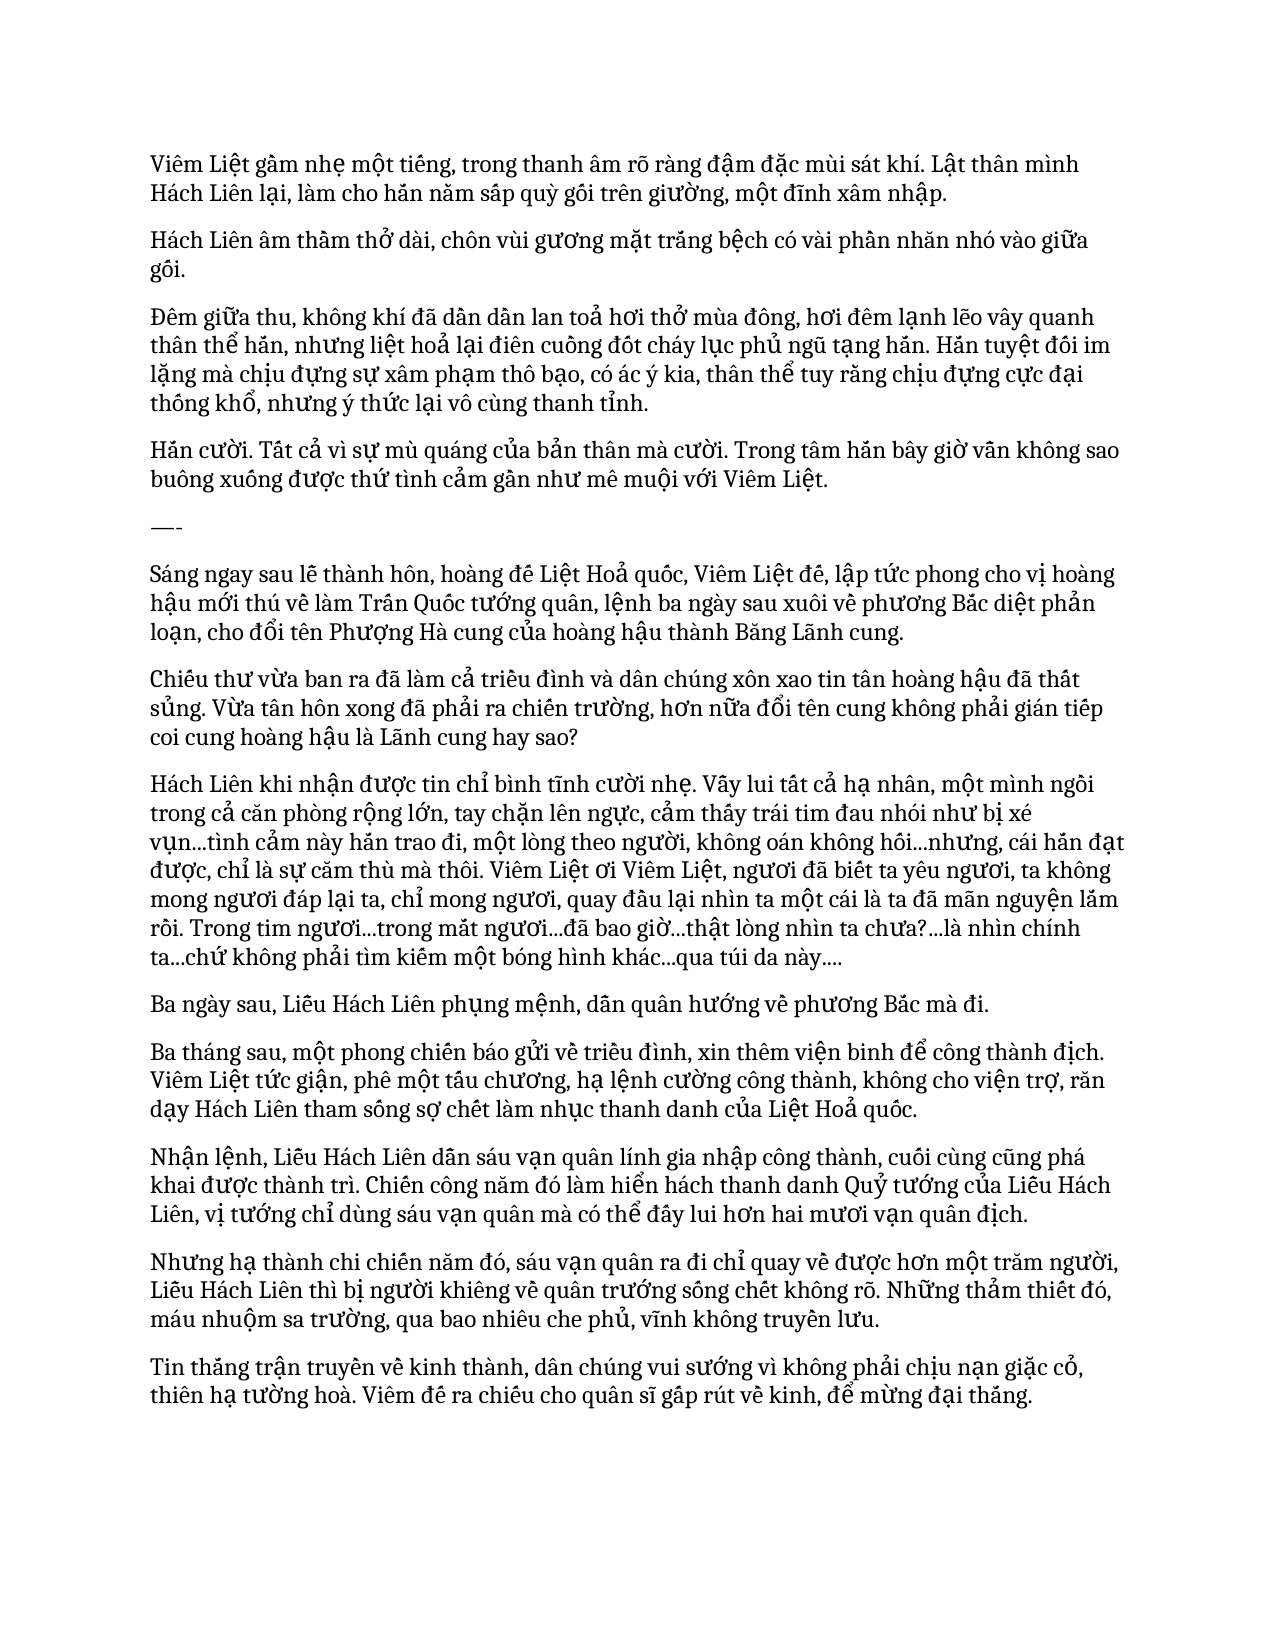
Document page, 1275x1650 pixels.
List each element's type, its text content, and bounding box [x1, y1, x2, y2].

text —- [150, 512, 1125, 541]
text Nhận lệnh, Liễu Hách Liên dẫn sáu vạn quân lính gia nhập công thành, cuối cùng cũng phá khai được thành trì. Chiến công năm đó làm hiển hách thanh danh Quỷ tướng của Liễu Hách Liên, vị tướng chỉ dùng sáu vạn quân mà có thể đấy lui hơn hai mươi vạn quân địch. [150, 1142, 1125, 1229]
text Nhưng hạ thành chi chiến năm đó, sáu vạn quân ra đi chỉ quay về được hơn một trăm người, Liễu Hách Liên thì bị người khiêng về quân trướng sống chết không rõ. Những thảm thiết đó, máu nhuộm sa trường, qua bao nhiêu che phủ, vĩnh không truyền lưu. [150, 1247, 1125, 1334]
text Ba tháng sau, một phong chiến báo gửi về triều đình, xin thêm viện binh để công thành địch. Viêm Liệt tức giận, phê một tấu chương, hạ lệnh cường công thành, không cho viện trợ, răn dạy Hách Liên tham sống sợ chết làm nhục thanh danh của Liệt Hoả quốc. [150, 1037, 1125, 1124]
text Đêm giữa thu, không khí đã dần dần lan toả hơi thở mùa đông, hơi đêm lạnh lẽo vây quanh thân thể hắn, nhưng liệt hoả lại điên cuồng đốt cháy lục phủ ngũ tạng hắn. Hắn tuyệt đối im lặng mà chịu đựng sự xâm phạm thô bạo, có ác ý kia, thân thể tuy rằng chịu đựng cực đại thống khổ, nhưng ý thức lại vô cùng thanh tỉnh. [150, 302, 1125, 417]
text Sáng ngay sau lễ thành hôn, hoàng đế Liệt Hoả quốc, Viêm Liệt đế, lập tức phong cho vị hoàng hậu mới thú về làm Trấn Quốc tướng quân, lệnh ba ngày sau xuôi về phương Bắc diệt phản loạn, cho đổi tên Phượng Hà cung của hoàng hậu thành Băng Lãnh cung. [150, 560, 1125, 646]
text Tin thắng trận truyền về kinh thành, dân chúng vui sướng vì không phải chịu nạn giặc cỏ, thiên hạ tường hoà. Viêm đế ra chiếu cho quân sĩ gấp rút về kinh, để mừng đại thắng. [150, 1352, 1125, 1467]
text Viêm Liệt gầm nhẹ một tiếng, trong thanh âm rõ ràng đậm đặc mùi sát khí. Lật thân mình Hách Liên lại, làm cho hắn nằm sấp quỳ gối trên giường, một đĩnh xâm nhập. [150, 150, 1125, 207]
text Hắn cười. Tất cả vì sự mù quáng của bản thân mà cười. Trong tâm hắn bây giờ vẫn không sao buông xuống được thứ tình cảm gần như mê muội với Viêm Liệt. [150, 436, 1125, 494]
text Hách Liên âm thầm thở dài, chôn vùi gương mặt trắng bệch có vài phần nhăn nhó vào giữa gối. [150, 226, 1125, 284]
text Chiếu thư vừa ban ra đã làm cả triều đình và dân chúng xôn xao tin tân hoàng hậu đã thất sủng. Vừa tân hôn xong đã phải ra chiến trường, hơn nữa đổi tên cung không phải gián tiếp coi cung hoàng hậu là Lãnh cung hay sao? [150, 665, 1125, 751]
text Ba ngày sau, Liễu Hách Liên phụng mệnh, dẫn quân hướng về phương Bắc mà đi. [150, 990, 1125, 1019]
text Hách Liên khi nhận được tin chỉ bình tĩnh cười nhẹ. Vẫy lui tất cả hạ nhân, một mình ngồi trong cả căn phòng rộng lớn, tay chặn lên ngực, cảm thấy trái tim đau nhói như bị xé vụn...tình cảm này hắn trao đi, một lòng theo người, không oán không hối...nhưng, cái hắn đạt được, chỉ là sự căm thù mà thôi. Viêm Liệt ơi Viêm Liệt, ngươi đã biết ta yêu ngươi, ta không mong ngươi đáp lại ta, chỉ mong ngươi, quay đầu lại nhìn ta một cái là ta đã mãn nguyện lắm rồi. Trong tim ngươi...trong mắt ngươi...đã bao giờ...thật lòng nhìn ta chưa?...là nhìn chính ta...chứ không phải tìm kiếm một bóng hình khác...qua túi da này.... [150, 770, 1125, 971]
